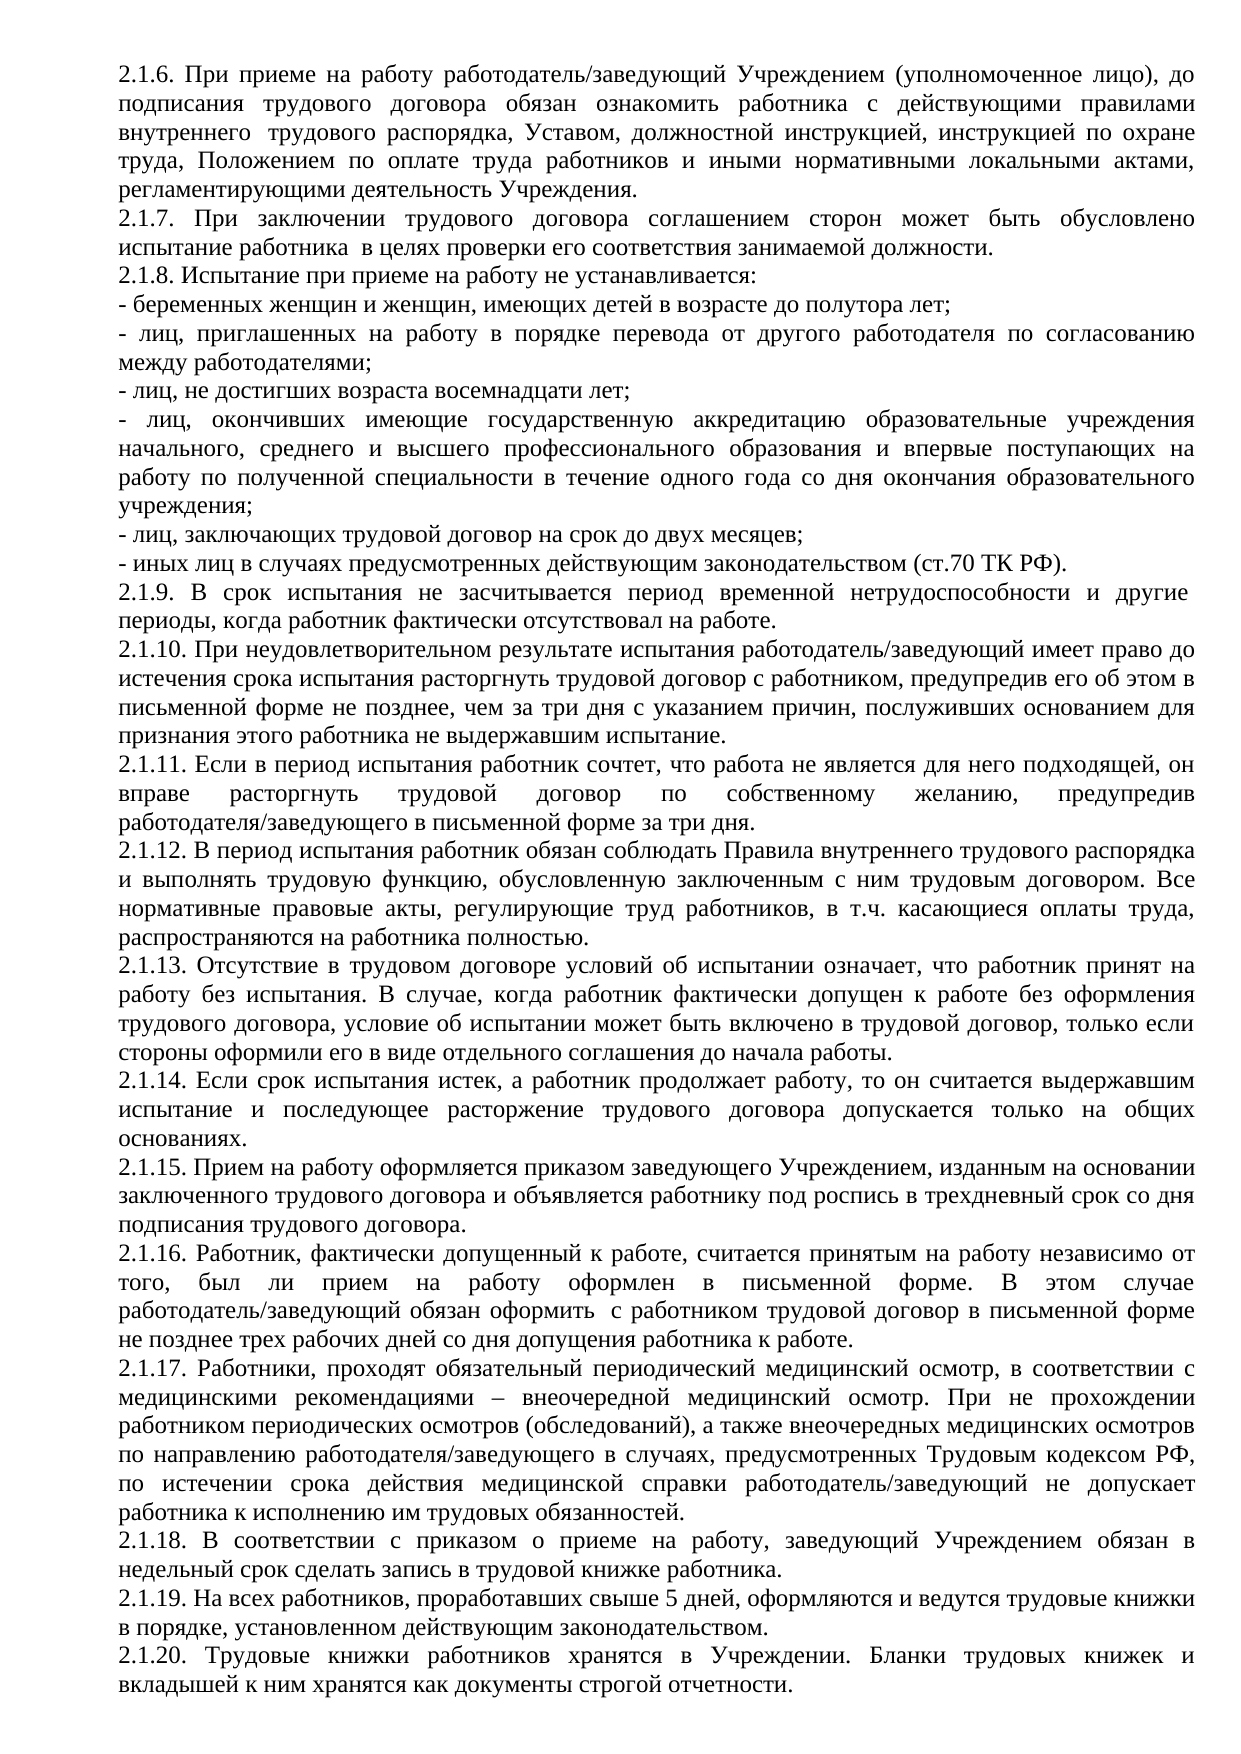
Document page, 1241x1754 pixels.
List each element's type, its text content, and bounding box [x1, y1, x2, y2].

text - лиц, окончивших имеющие государственную аккредитацию образовательные учреждения начального, среднего и высшего профессионального образования и впервые поступающих на работу по полученной специальности в течение одного года со дня окончания образовательного учреждения; [118, 404, 1196, 519]
text 2.1.19. На всех работников, проработавших свыше 5 дней, оформляются и ведутся трудовые книжки в порядке, установленном действующим законодательством. [118, 1583, 1196, 1640]
text 2.1.18. В соответствии с приказом о приеме на работу, заведующий Учреждением обязан в недельный срок сделать запись в трудовой книжке работника. [118, 1525, 1196, 1583]
text 2.1.10. При неудовлетворительном результате испытания работодатель/заведующий имеет право до истечения срока испытания расторгнуть трудовой договор с работником, предупредив его об этом в письменной форме не позднее, чем за три дня с указанием причин, послуживших основанием для признания этого работника не выдержавшим испытание. [118, 634, 1196, 749]
text 2.1.7. При заключении трудового договора соглашением сторон может быть обусловлено испытание работника в целях проверки его соответствия занимаемой должности. [118, 203, 1196, 260]
text 2.1.16. Работник, фактически допущенный к работе, считается принятым на работу независимо от того, был ли прием на работу оформлен в письменной форме. В этом случае работодатель/заведующий обязан оформить с работником трудовой договор в письменной форме не позднее трех рабочих дней со дня допущения работника к работе. [118, 1238, 1196, 1353]
text 2.1.11. Если в период испытания работник сочтет, что работа не является для него подходящей, он вправе расторгнуть трудовой договор по собственному желанию, предупредив работодателя/заведующего в письменной форме за три дня. [118, 749, 1196, 835]
text 2.1.15. Прием на работу оформляется приказом заведующего Учреждением, изданным на основании заключенного трудового договора и объявляется работнику под роспись в трехдневный срок со дня подписания трудового договора. [118, 1152, 1196, 1238]
text - лиц, заключающих трудовой договор на срок до двух месяцев; [118, 519, 1196, 548]
text - иных лиц в случаях предусмотренных действующим законодательством (ст.70 ТК РФ). [118, 548, 1196, 577]
text 2.1.14. Если срок испытания истек, а работник продолжает работу, то он считается выдержавшим испытание и последующее расторжение трудового договора допускается только на общих основаниях. [118, 1065, 1196, 1152]
text - лиц, приглашенных на работу в порядке перевода от другого работодателя по согласованию между работодателями; [118, 318, 1196, 375]
text 2.1.6. При приеме на работу работодатель/заведующий Учреждением (уполномоченное лицо), до подписания трудового договора обязан ознакомить работника с действующими правилами внутреннего трудового распорядка, Уставом, должностной инструкцией, инструкцией по охране труда, Положением по оплате труда работников и иными нормативными локальными актами, регламентирующими деятельность Учреждения. [118, 59, 1196, 203]
text - лиц, не достигших возраста восемнадцати лет; [118, 375, 1196, 404]
text 2.1.13. Отсутствие в трудовом договоре условий об испытании означает, что работник принят на работу без испытания. В случае, когда работник фактически допущен к работе без оформления трудового договора, условие об испытании может быть включено в трудовой договор, только если стороны оформили его в виде отдельного соглашения до начала работы. [118, 950, 1196, 1065]
text - беременных женщин и женщин, имеющих детей в возрасте до полутора лет; [118, 289, 1196, 318]
text 2.1.12. В период испытания работник обязан соблюдать Правила внутреннего трудового распорядка и выполнять трудовую функцию, обусловленную заключенным с ним трудовым договором. Все нормативные правовые акты, регулирующие труд работников, в т.ч. касающиеся оплаты труда, распространяются на работника полностью. [118, 835, 1196, 950]
text 2.1.17. Работники, проходят обязательный периодический медицинский осмотр, в соответствии с медицинскими рекомендациями – внеочередной медицинский осмотр. При не прохождении работником периодических осмотров (обследований), а также внеочередных медицинских осмотров по направлению работодателя/заведующего в случаях, предусмотренных Трудовым кодексом РФ, по истечении срока действия медицинской справки работодатель/заведующий не допускает работника к исполнению им трудовых обязанностей. [118, 1353, 1196, 1525]
text 2.1.20. Трудовые книжки работников хранятся в Учреждении. Бланки трудовых книжек и вкладышей к ним хранятся как документы строгой отчетности. [118, 1640, 1196, 1698]
text 2.1.9. В срок испытания не засчитывается период временной нетрудоспособности и другие периоды, когда работник фактически отсутствовал на работе. [118, 577, 1196, 634]
text 2.1.8. Испытание при приеме на работу не устанавливается: [118, 260, 1196, 289]
